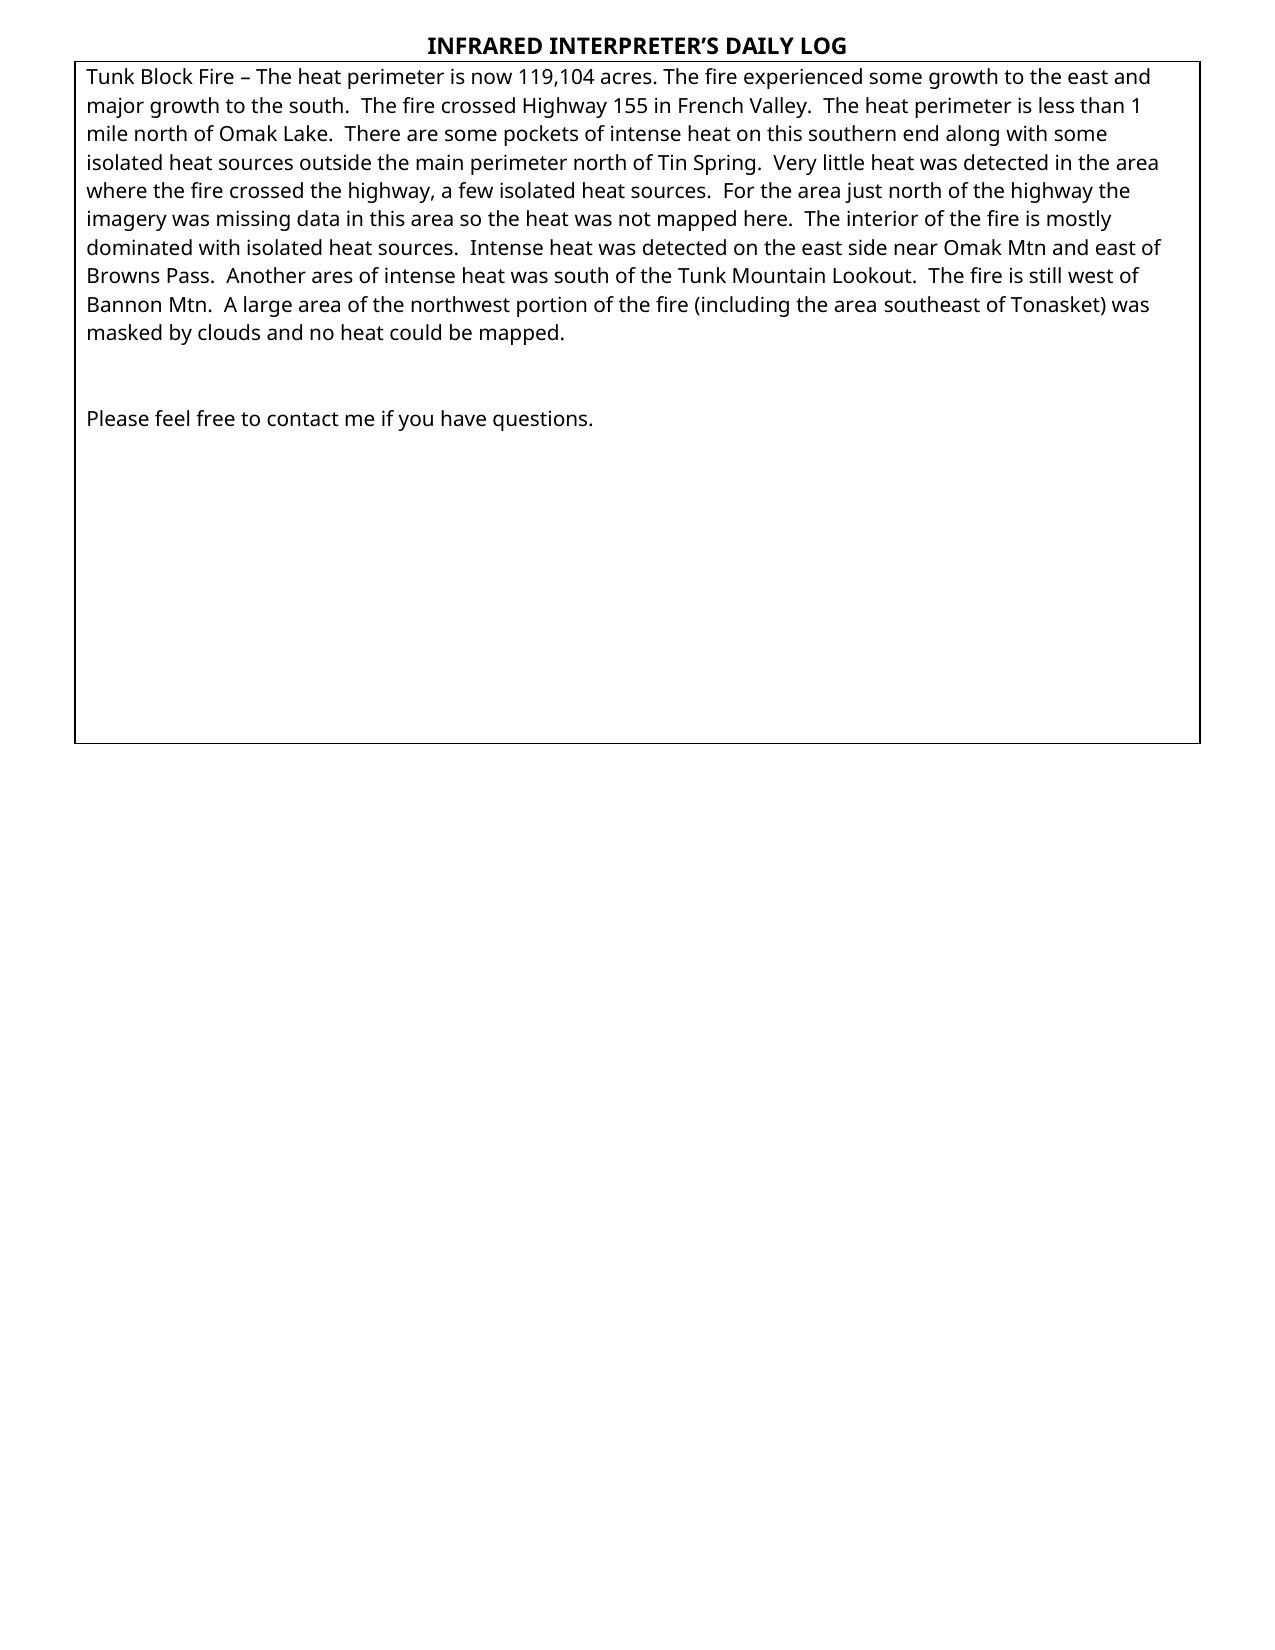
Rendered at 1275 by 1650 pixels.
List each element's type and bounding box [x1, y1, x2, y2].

table_cell [76, 62, 1199, 742]
